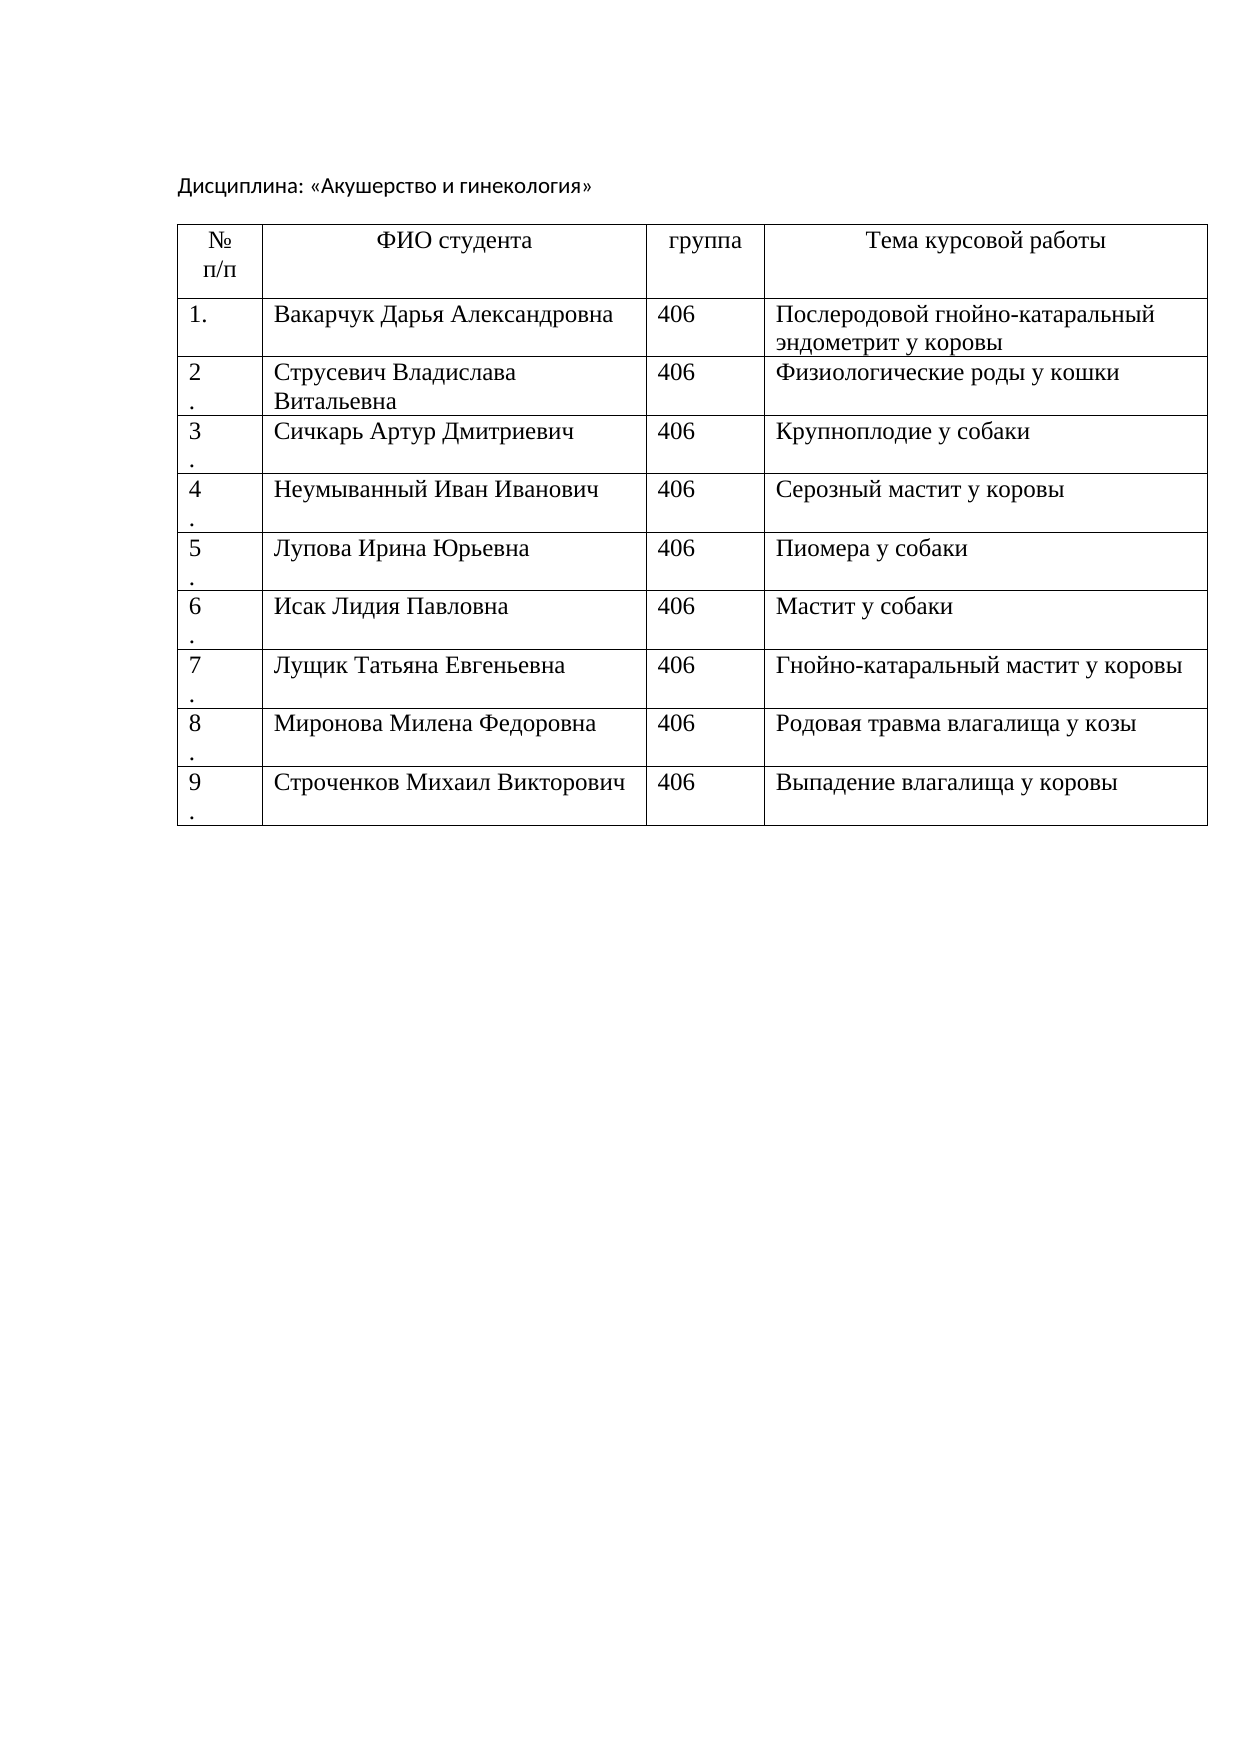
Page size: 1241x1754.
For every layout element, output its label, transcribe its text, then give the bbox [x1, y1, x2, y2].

table_cell Лупова Ирина Юрьевна [263, 533, 646, 590]
table_cell Неумыванный Иван Иванович [263, 474, 646, 532]
table_header № п/п [178, 225, 262, 298]
table_cell Крупноплодие у собаки [765, 416, 1207, 473]
table_cell Выпадение влагалища у коровы [765, 767, 1207, 824]
table_cell Физиологические роды у кошки [765, 357, 1207, 415]
table_cell Послеродовой гнойно-катаральный эндометрит у коровы [765, 299, 1207, 356]
table_cell [178, 299, 262, 356]
table_cell 9. [178, 767, 262, 824]
table_cell 406 [647, 591, 764, 649]
table_cell 5. [178, 533, 262, 590]
table_cell Лущик Татьяна Евгеньевна [263, 650, 646, 707]
table_cell Серозный мастит у коровы [765, 474, 1207, 532]
table_cell 7. [178, 650, 262, 707]
table_cell 406 [647, 709, 764, 766]
table_header группа [647, 225, 764, 298]
table_cell Сичкарь Артур Дмитриевич [263, 416, 646, 473]
table_cell Гнойно-катаральный мастит у коровы [765, 650, 1207, 707]
table_cell 2. [178, 357, 262, 415]
table_cell 3. [178, 416, 262, 473]
table_cell 406 [647, 416, 764, 473]
table_cell Строченков Михаил Викторович [263, 767, 646, 824]
table_cell Мастит у собаки [765, 591, 1207, 649]
table_cell 406 [647, 299, 764, 356]
table_cell Пиомера у собаки [765, 533, 1207, 590]
table_cell Родовая травма влагалища у козы [765, 709, 1207, 766]
table_cell 406 [647, 650, 764, 707]
table_cell Исак Лидия Павловна [263, 591, 646, 649]
table_cell 406 [647, 474, 764, 532]
table_cell Вакарчук Дарья Александровна [263, 299, 646, 356]
table_cell 406 [647, 533, 764, 590]
table_header Тема курсовой работы [765, 225, 1207, 298]
table_cell Миронова Милена Федоровна [263, 709, 646, 766]
text Дисциплина: «Акушерство и гинекология» [177, 171, 1152, 199]
table_cell 6. [178, 591, 262, 649]
table_cell Струсевич Владислава Витальевна [263, 357, 646, 415]
table_header ФИО студента [263, 225, 646, 298]
table_cell 406 [647, 767, 764, 824]
table_cell 4. [178, 474, 262, 532]
table_cell 8. [178, 709, 262, 766]
table_cell 406 [647, 357, 764, 415]
